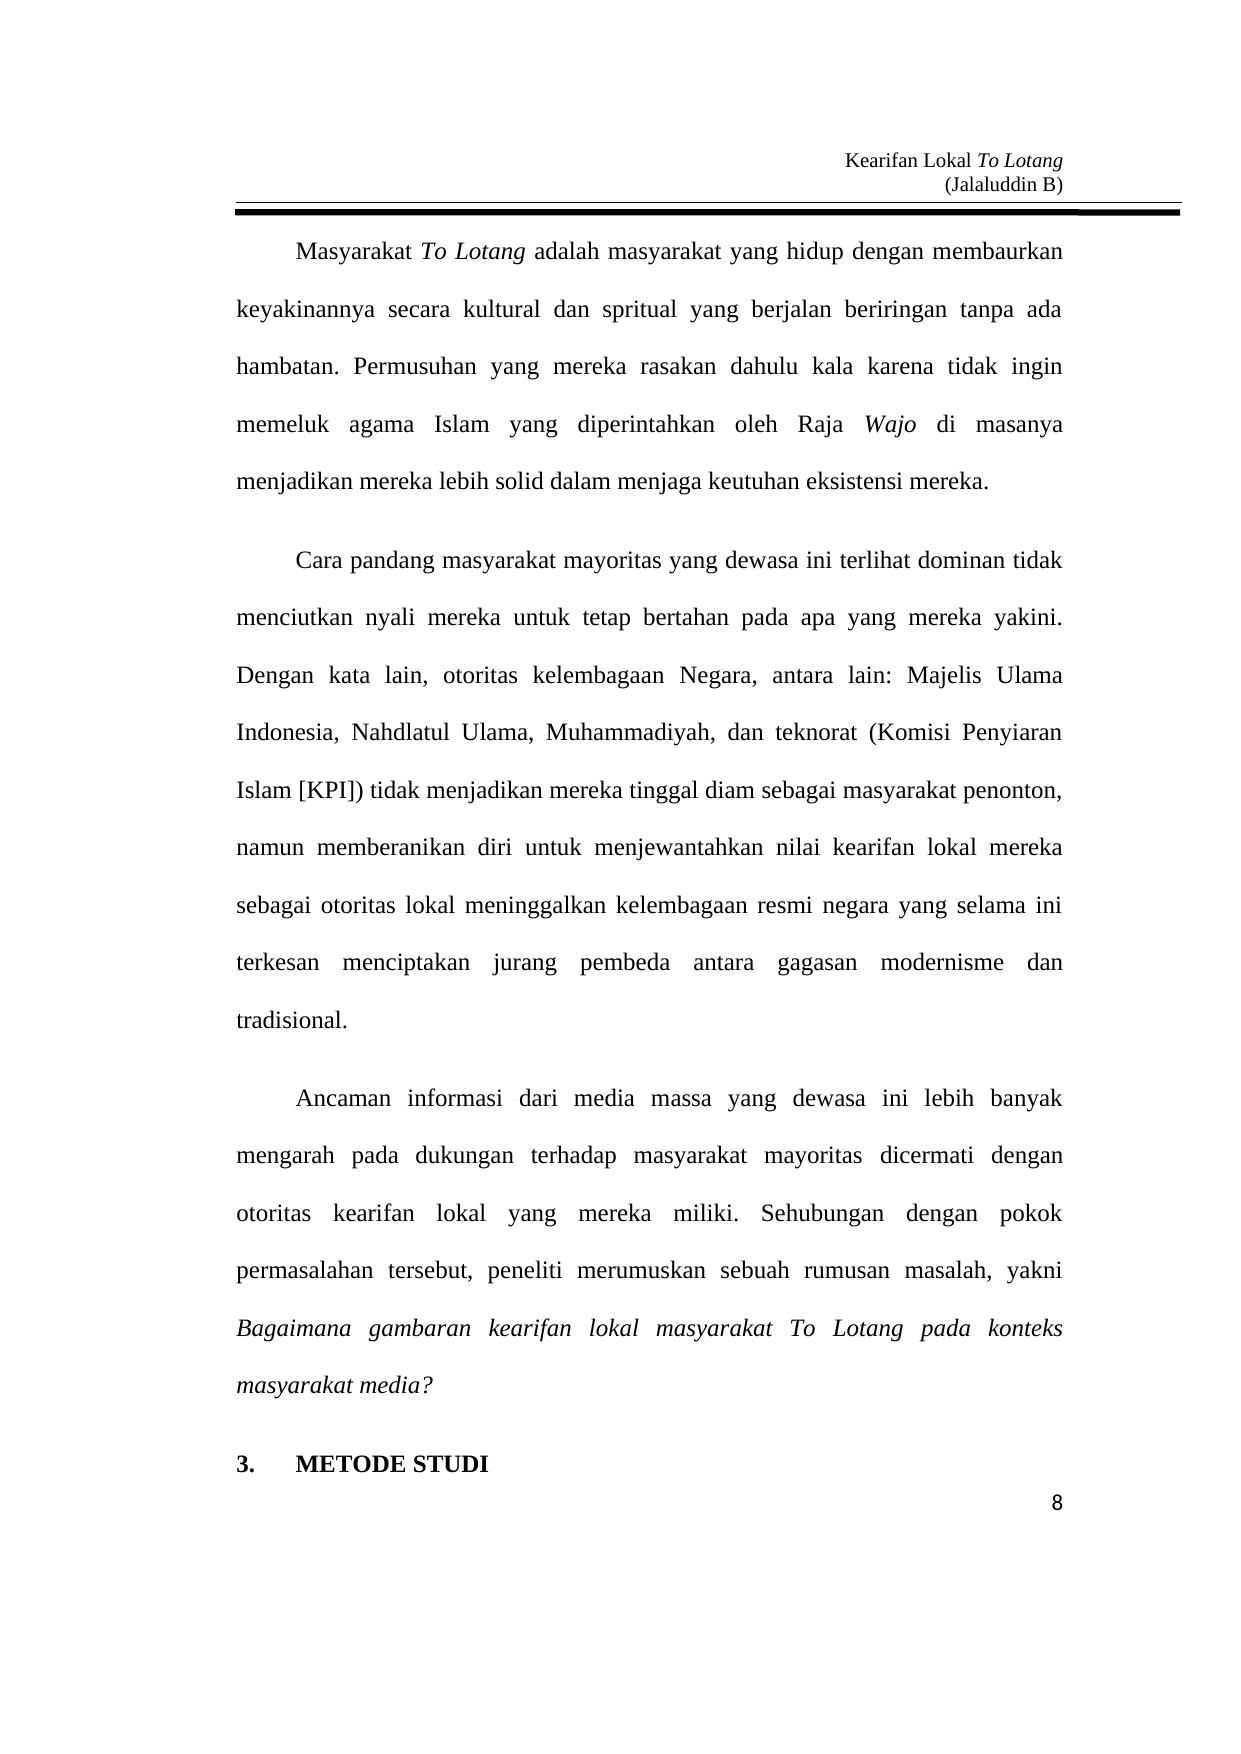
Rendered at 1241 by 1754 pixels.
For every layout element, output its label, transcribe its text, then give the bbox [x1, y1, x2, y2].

text Masyarakat To Lotang adalah masyarakat yang hidup dengan membaurkan keyakinannya secara kultural dan spritual yang berjalan beriringan tanpa ada hambatan. Permusuhan yang mereka rasakan dahulu kala karena tidak ingin memeluk agama Islam yang diperintahkan oleh Raja Wajo di masanya menjadikan mereka lebih solid dalam menjaga keutuhan eksistensi mereka. [236, 236, 1063, 495]
text Cara pandang masyarakat mayoritas yang dewasa ini terlihat dominan tidak menciutkan nyali mereka untuk tetap bertahan pada apa yang mereka yakini. Dengan kata lain, otoritas kelembagaan Negara, antara lain: Majelis Ulama Indonesia, Nahdlatul Ulama, Muhammadiyah, dan teknorat (Komisi Penyiaran Islam [KPI]) tidak menjadikan mereka tinggal diam sebagai masyarakat penonton, namun memberanikan diri untuk menjewantahkan nilai kearifan lokal mereka sebagai otoritas lokal meninggalkan kelembagaan resmi negara yang selama ini terkesan menciptakan jurang pembeda antara gagasan modernisme dan tradisional. [236, 545, 1063, 1033]
text Ancaman informasi dari media massa yang dewasa ini lebih banyak mengarah pada dukungan terhadap masyarakat mayoritas dicermati dengan otoritas kearifan lokal yang mereka miliki. Sehubungan dengan pokok permasalahan tersebut, peneliti merumuskan sebuah rumusan masalah, yakni Bagaimana gambaran kearifan lokal masyarakat To Lotang pada konteks masyarakat media? [236, 1083, 1063, 1399]
list METODE STUDI [236, 1449, 1063, 1478]
